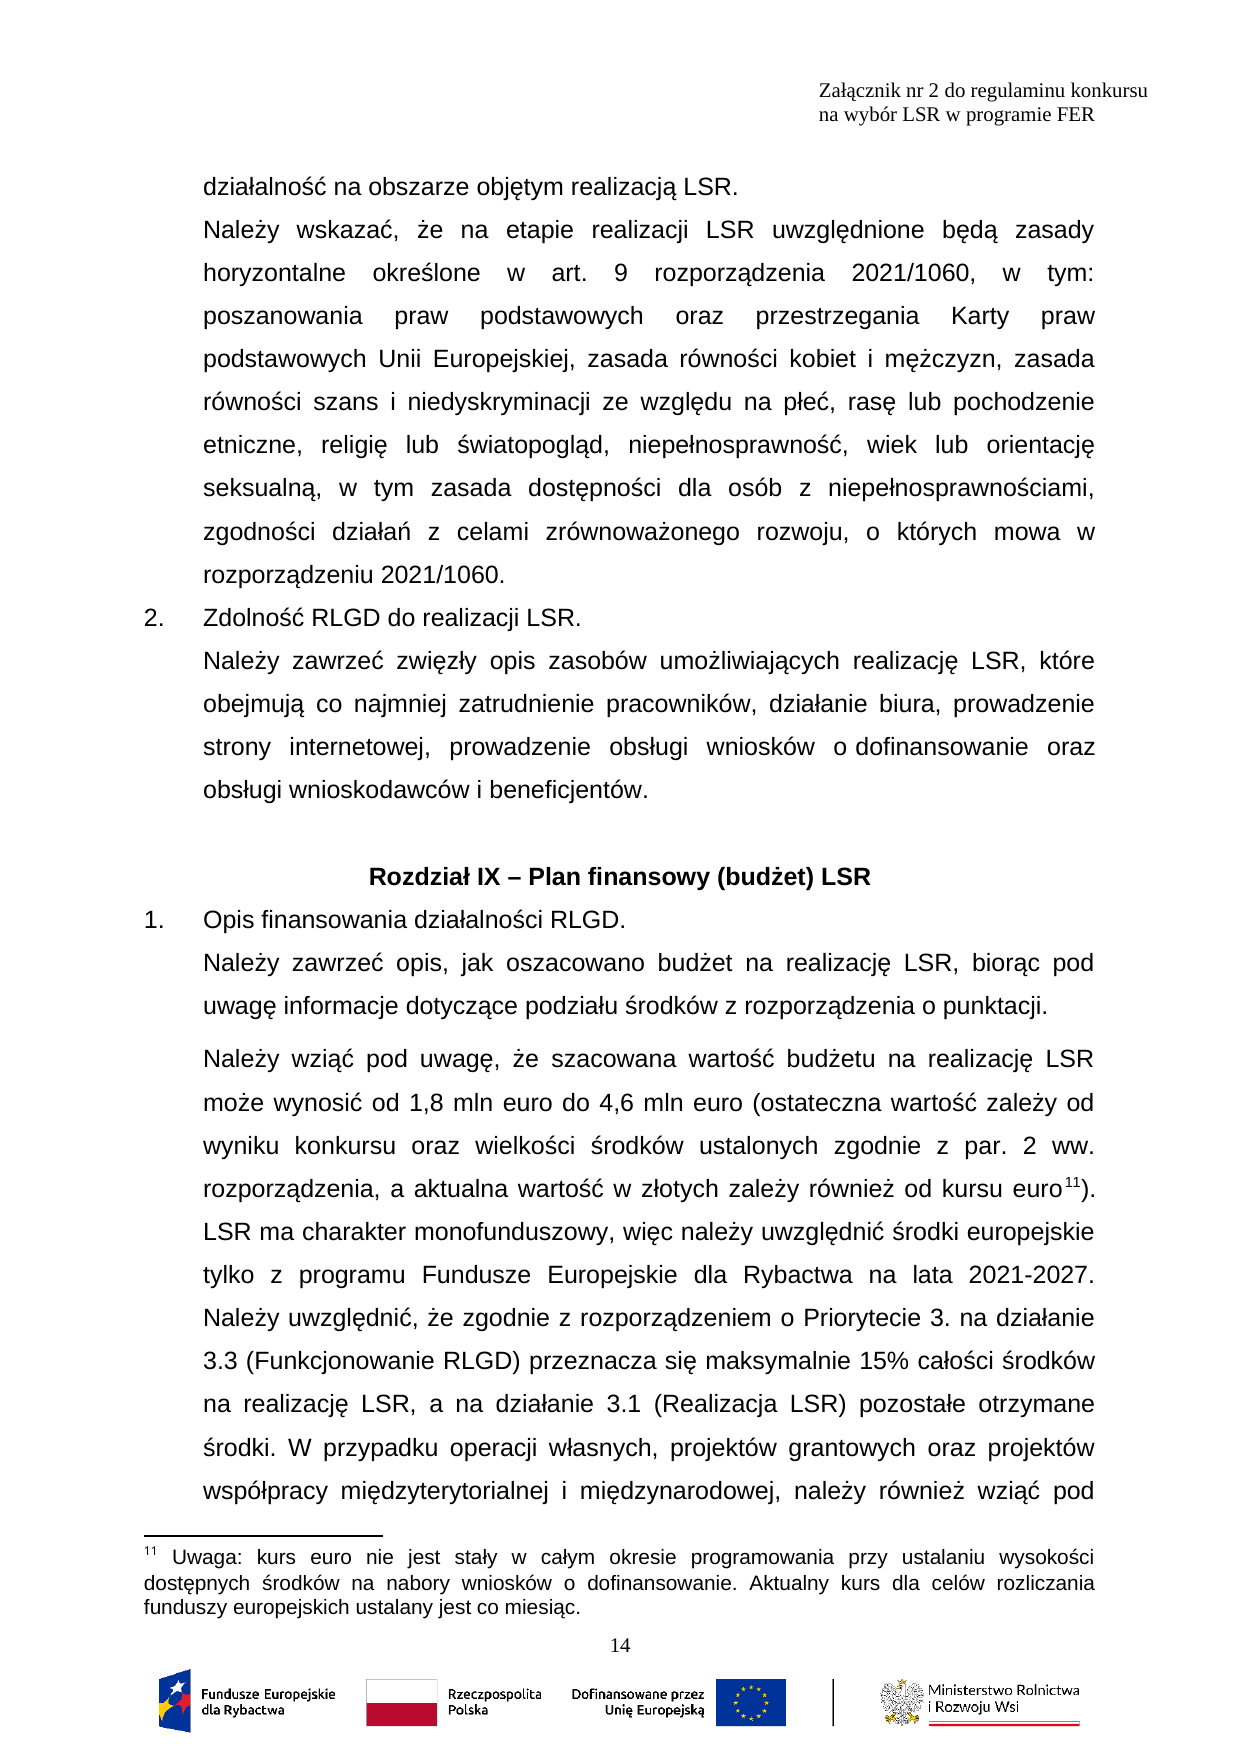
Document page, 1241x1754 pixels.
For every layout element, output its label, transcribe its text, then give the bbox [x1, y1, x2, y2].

text Należy zawrzeć opis, jak oszacowano budżet na realizację LSR, biorąc pod uwagę informacje dotyczące podziału środków z rozporządzenia o punktacji. [203, 948, 1096, 1020]
text Rozdział IX – Plan finansowy (budżet) LSR [144, 862, 1096, 890]
list Opis finansowania działalności RLGD. [144, 905, 1096, 933]
picture [148, 1660, 1090, 1738]
text Należy wskazać, że na etapie realizacji LSR uwzględnione będą zasady horyzontalne określone w art. 9 rozporządzenia 2021/1060, w tym: poszanowania praw podstawowych oraz przestrzegania Karty praw podstawowych Unii Europejskiej, zasada równości kobiet i mężczyzn, zasada równości szans i niedyskryminacji ze względu na płeć, rasę lub pochodzenie etniczne, religię lub światopogląd, niepełnosprawność, wiek lub orientację seksualną, w tym zasada dostępności dla osób z niepełnosprawnościami, zgodności działań z celami zrównoważonego rozwoju, o których mowa w rozporządzeniu 2021/1060. [203, 215, 1096, 588]
text Należy zawrzeć zwięzły opis zasobów umożliwiających realizację LSR, które obejmują co najmniej zatrudnienie pracowników, działanie biura, prowadzenie strony internetowej, prowadzenie obsługi wniosków o dofinansowanie oraz obsługi wnioskodawców i beneficjentów. [203, 646, 1096, 804]
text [203, 1044, 1096, 1504]
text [203, 172, 1096, 200]
list Zdolność RLGD do realizacji LSR. [144, 603, 1096, 632]
